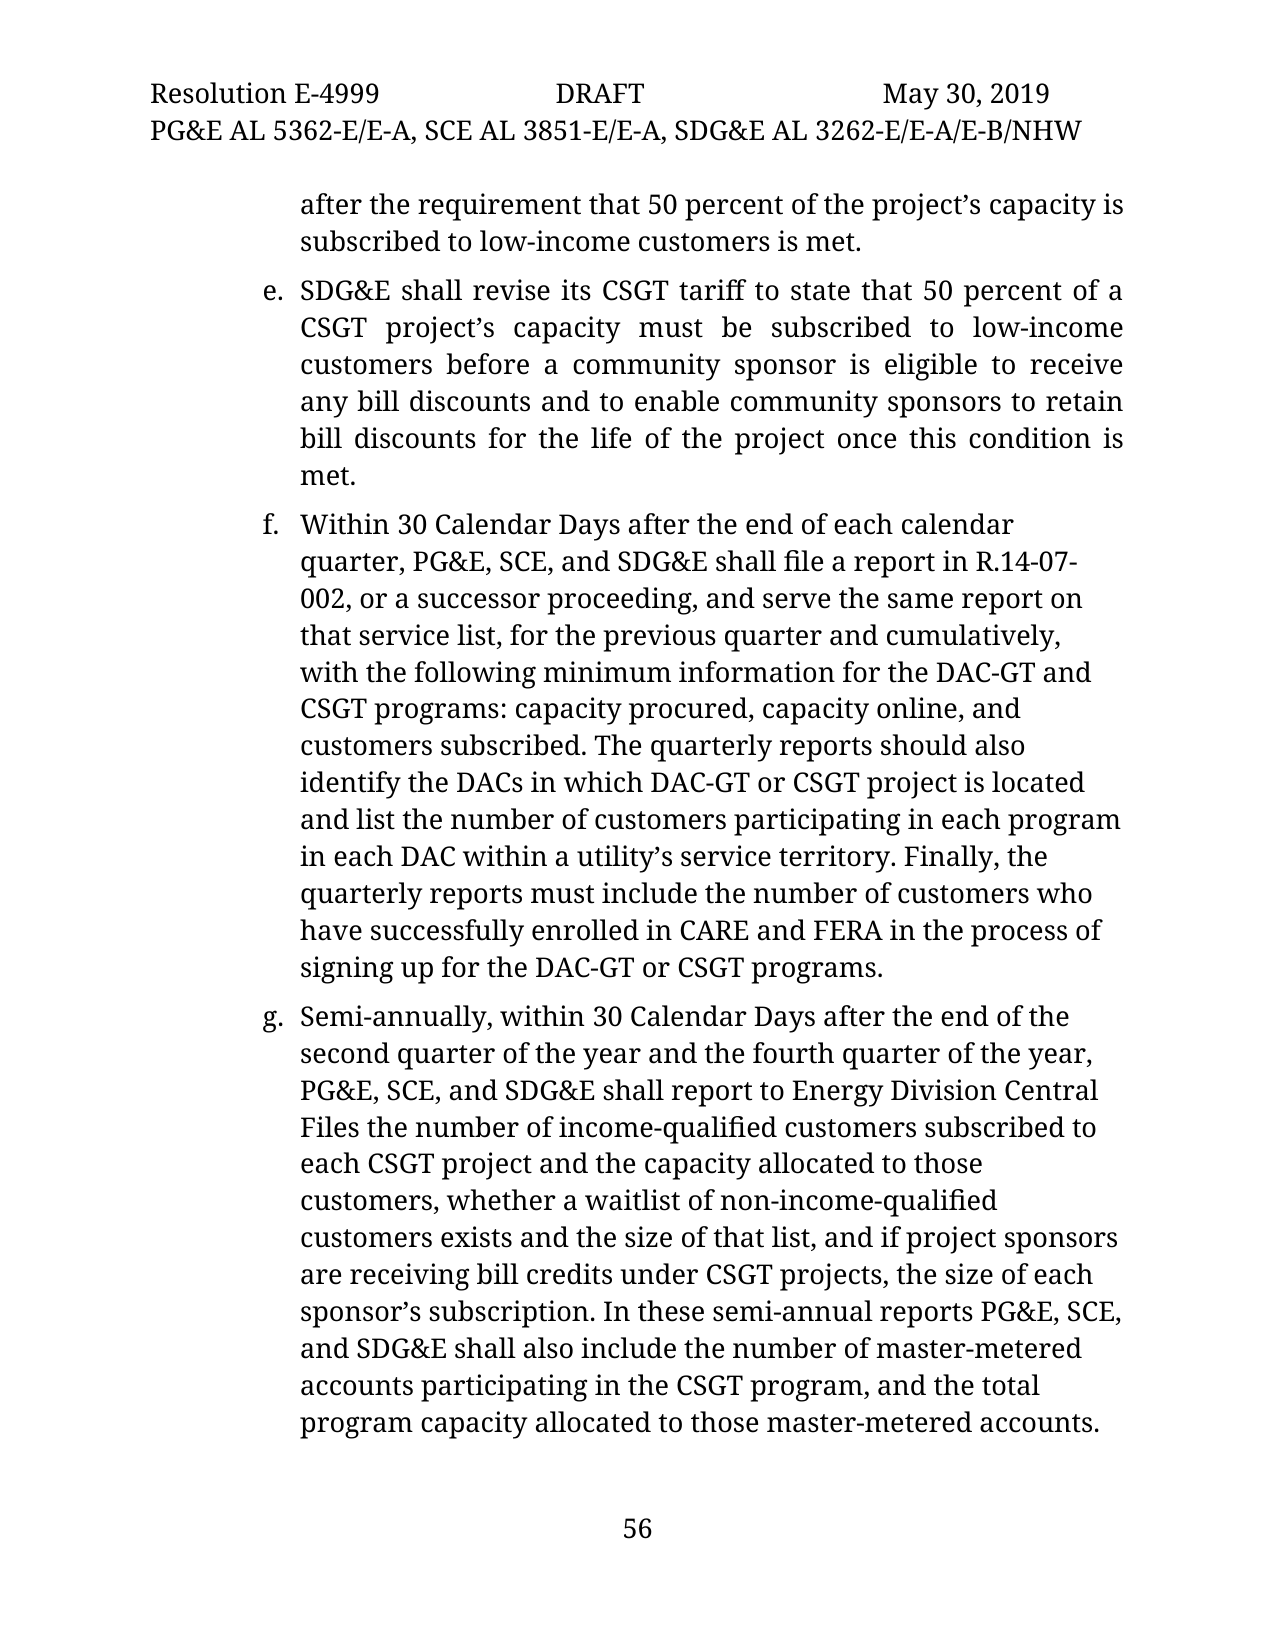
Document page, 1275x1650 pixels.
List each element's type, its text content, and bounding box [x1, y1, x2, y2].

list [262, 186, 1125, 259]
list Semi-annually, within 30 Calendar Days after the end of the second quarter of the year and the fourth quarter of the year, PG&E, SCE, and SDG&E shall report to Energy Division Central Files the number of income-qualified customers subscribed to each CSGT project and the capacity allocated to those customers, whether a waitlist of non-income-qualified customers exists and the size of that list, and if project sponsors are receiving bill credits under CSGT projects, the size of each sponsor’s subscription. In these semi-annual reports PG&E, SCE, and SDG&E shall also include the number of master-metered accounts participating in the CSGT program, and the total program capacity allocated to those master-metered accounts. [262, 997, 1125, 1440]
list SDG&E shall revise its CSGT tariff to state that 50 percent of a CSGT project’s capacity must be subscribed to low-income customers before a community sponsor is eligible to receive any bill discounts and to enable community sponsors to retain bill discounts for the life of the project once this condition is met. [262, 272, 1125, 493]
list Within 30 Calendar Days after the end of each calendar quarter, PG&E, SCE, and SDG&E shall file a report in R.14-07-002, or a successor proceeding, and serve the same report on that service list, for the previous quarter and cumulatively, with the following minimum information for the DAC-GT and CSGT programs: capacity procured, capacity online, and customers subscribed. The quarterly reports should also identify the DACs in which DAC-GT or CSGT project is located and list the number of customers participating in each program in each DAC within a utility’s service territory. Finally, the quarterly reports must include the number of customers who have successfully enrolled in CARE and FERA in the process of signing up for the DAC-GT or CSGT programs. [262, 506, 1125, 985]
